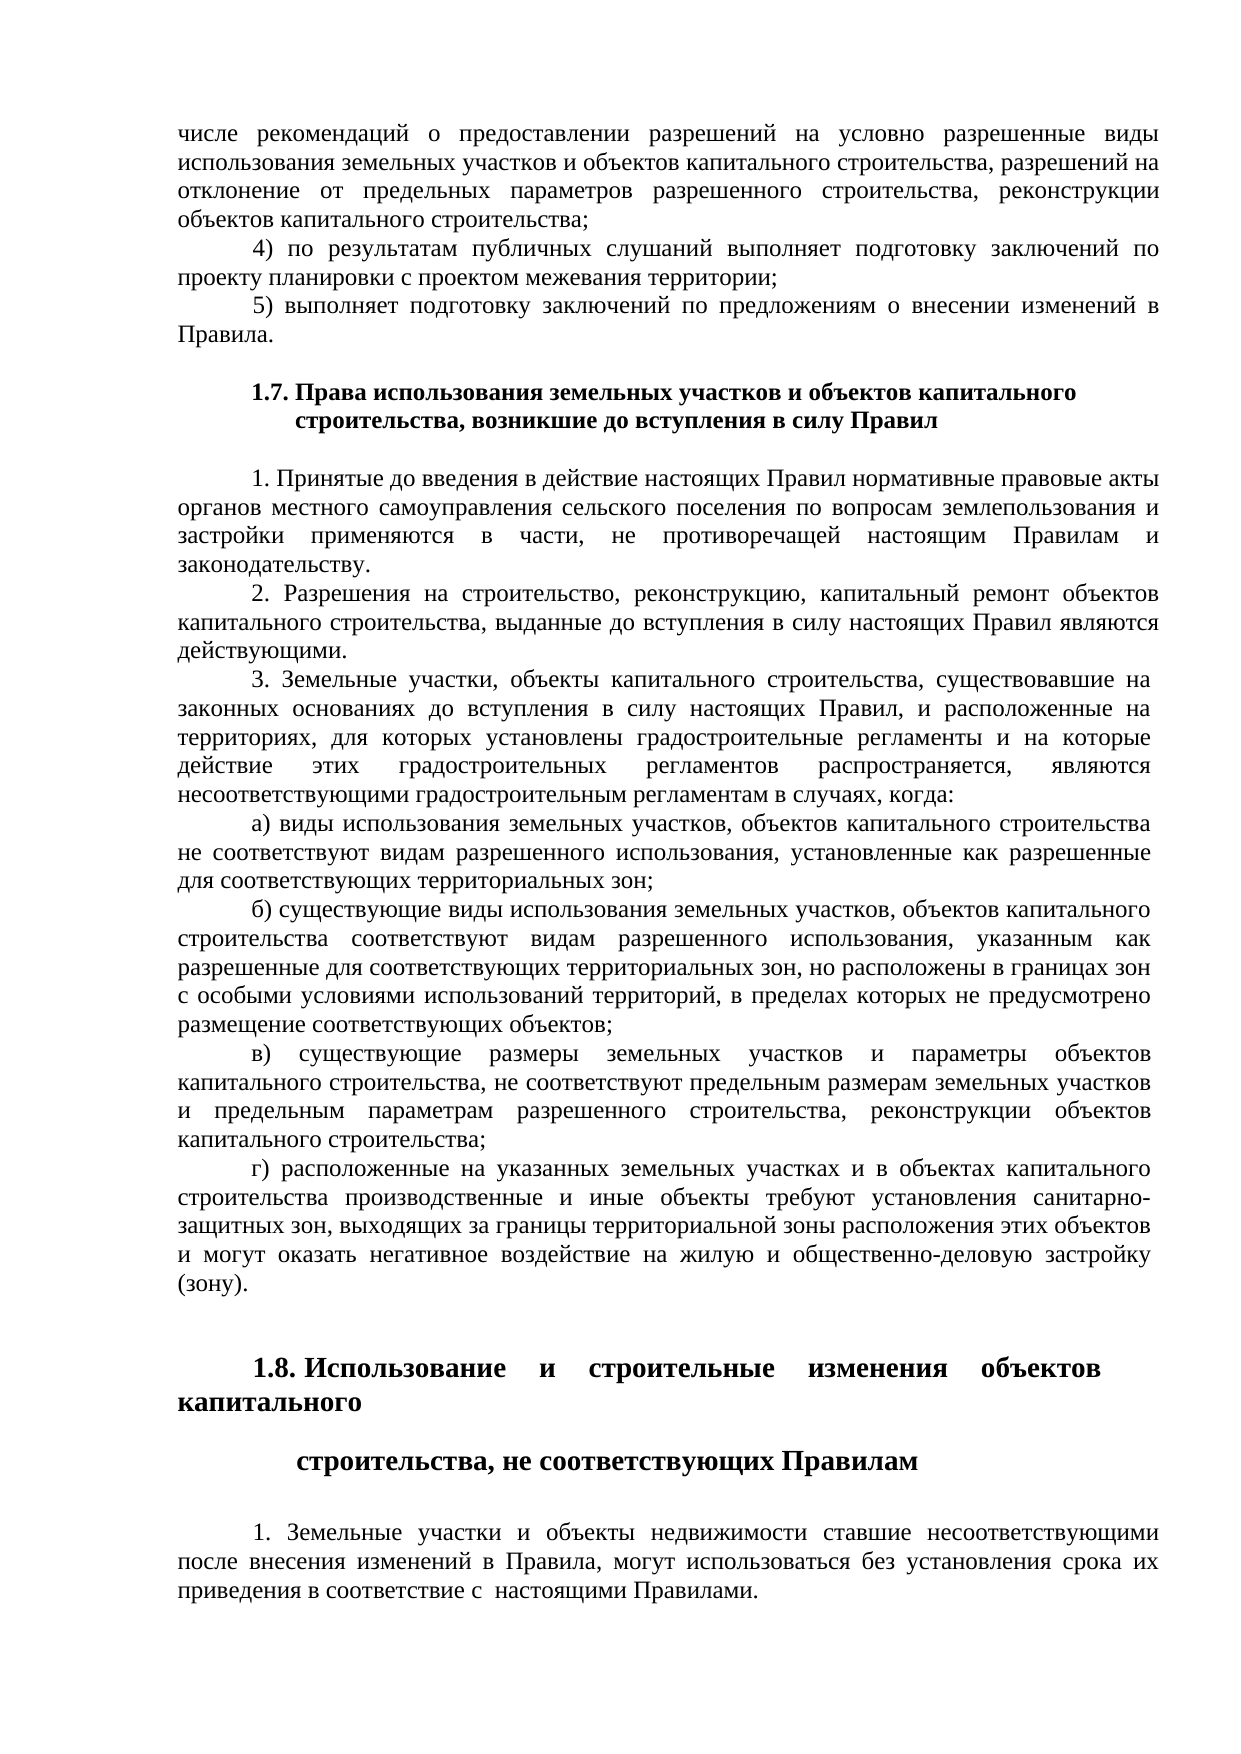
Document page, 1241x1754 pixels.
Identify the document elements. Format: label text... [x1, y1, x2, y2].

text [177, 118, 1160, 233]
text 2. Разрешения на строительство, реконструкцию, капитальный ремонт объектов капитального строительства, выданные до вступления в силу настоящих Правил являются действующими. [177, 578, 1160, 664]
text 5) выполняет подготовку заключений по предложениям о внесении изменений в Правила. [177, 291, 1160, 348]
text 4) по результатам публичных слушаний выполняет подготовку заключений по проекту планировки с проектом межевания территории; [177, 233, 1160, 291]
subtitle строительства, не соответствующих Правилам [177, 1443, 1103, 1476]
text строительства, возникшие до вступления в силу Правил [177, 406, 1152, 434]
text а) виды использования земельных участков, объектов капитального строительства не соответствуют видам разрешенного использования, установленные как разрешенные для соответствующих территориальных зон; [177, 808, 1152, 894]
text б) существующие виды использования земельных участков, объектов капитального строительства соответствуют видам разрешенного использования, указанным как разрешенные для соответствующих территориальных зон, но расположены в границах зон с особыми условиями использований территорий, в пределах которых не предусмотрено размещение соответствующих объектов; [177, 894, 1152, 1038]
text 3. Земельные участки, объекты капитального строительства, существовавшие на законных основаниях до вступления в силу настоящих Правил, и расположенные на территориях, для которых установлены градостроительные регламенты и на которые действие этих градостроительных регламентов распространяется, являются несоответствующими градостроительным регламентам в случаях, когда: [177, 664, 1152, 808]
text 1. Принятые до введения в действие настоящих Правил нормативные правовые акты органов местного самоуправления сельского поселения по вопросам землепользования и застройки применяются в части, не противоречащей настоящим Правилам и законодательству. [177, 463, 1160, 578]
text 1.7. Права использования земельных участков и объектов капитального [177, 377, 1152, 406]
subtitle 1.8. Использование и строительные изменения объектов капитального [177, 1351, 1103, 1418]
text в) существующие размеры земельных участков и параметры объектов капитального строительства, не соответствуют предельным размерам земельных участков и предельным параметрам разрешенного строительства, реконструкции объектов капитального строительства; [177, 1038, 1152, 1153]
text 1. Земельные участки и объекты недвижимости ставшие несоответствующими после внесения изменений в Правила, могут использоваться без установления срока их приведения в соответствие с настоящими Правилами. [177, 1517, 1160, 1604]
text г) расположенные на указанных земельных участках и в объектах капитального строительства производственные и иные объекты требуют установления санитарно-защитных зон, выходящих за границы территориальной зоны расположения этих объектов и могут оказать негативное воздействие на жилую и общественно-деловую застройку (зону). [177, 1153, 1152, 1297]
